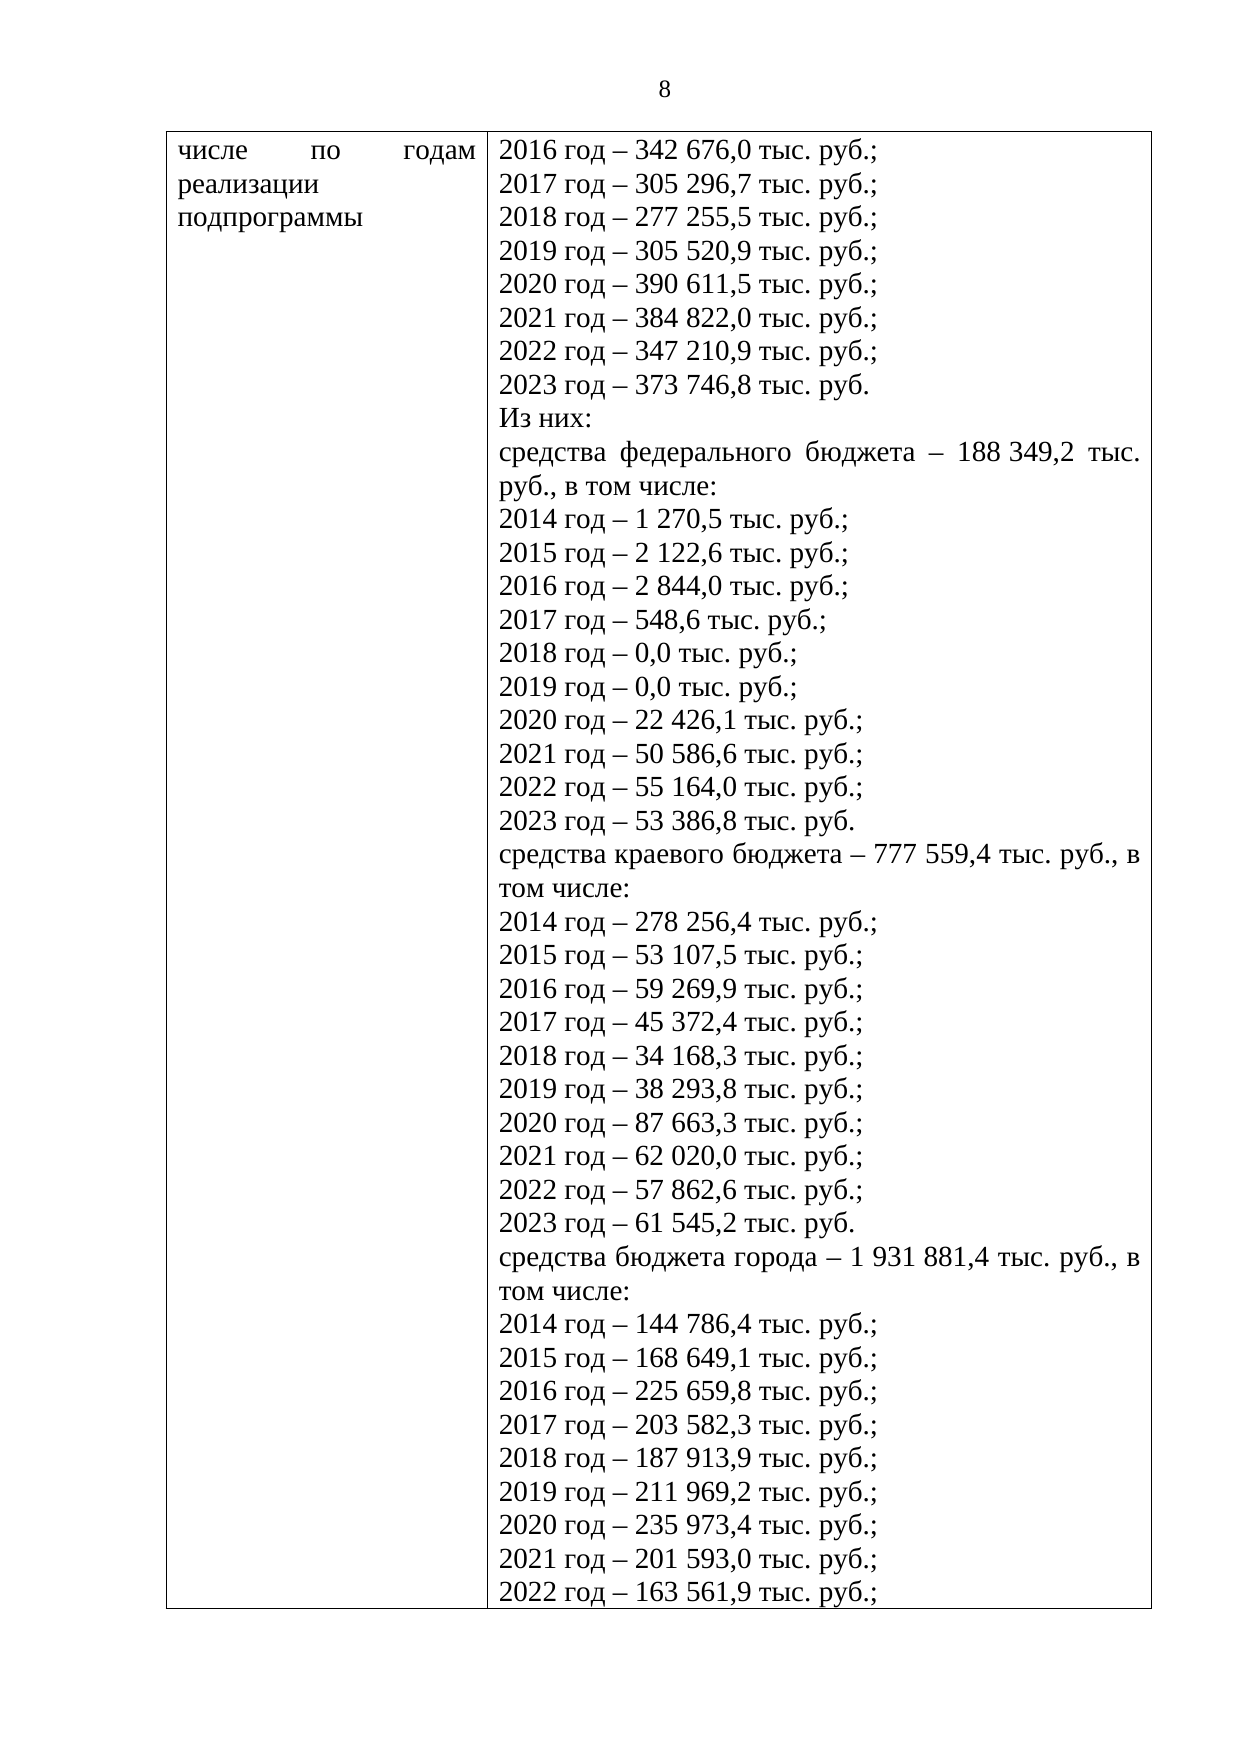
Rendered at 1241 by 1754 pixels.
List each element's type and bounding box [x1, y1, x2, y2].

table_header [167, 132, 487, 1608]
table_header [488, 132, 1151, 1608]
